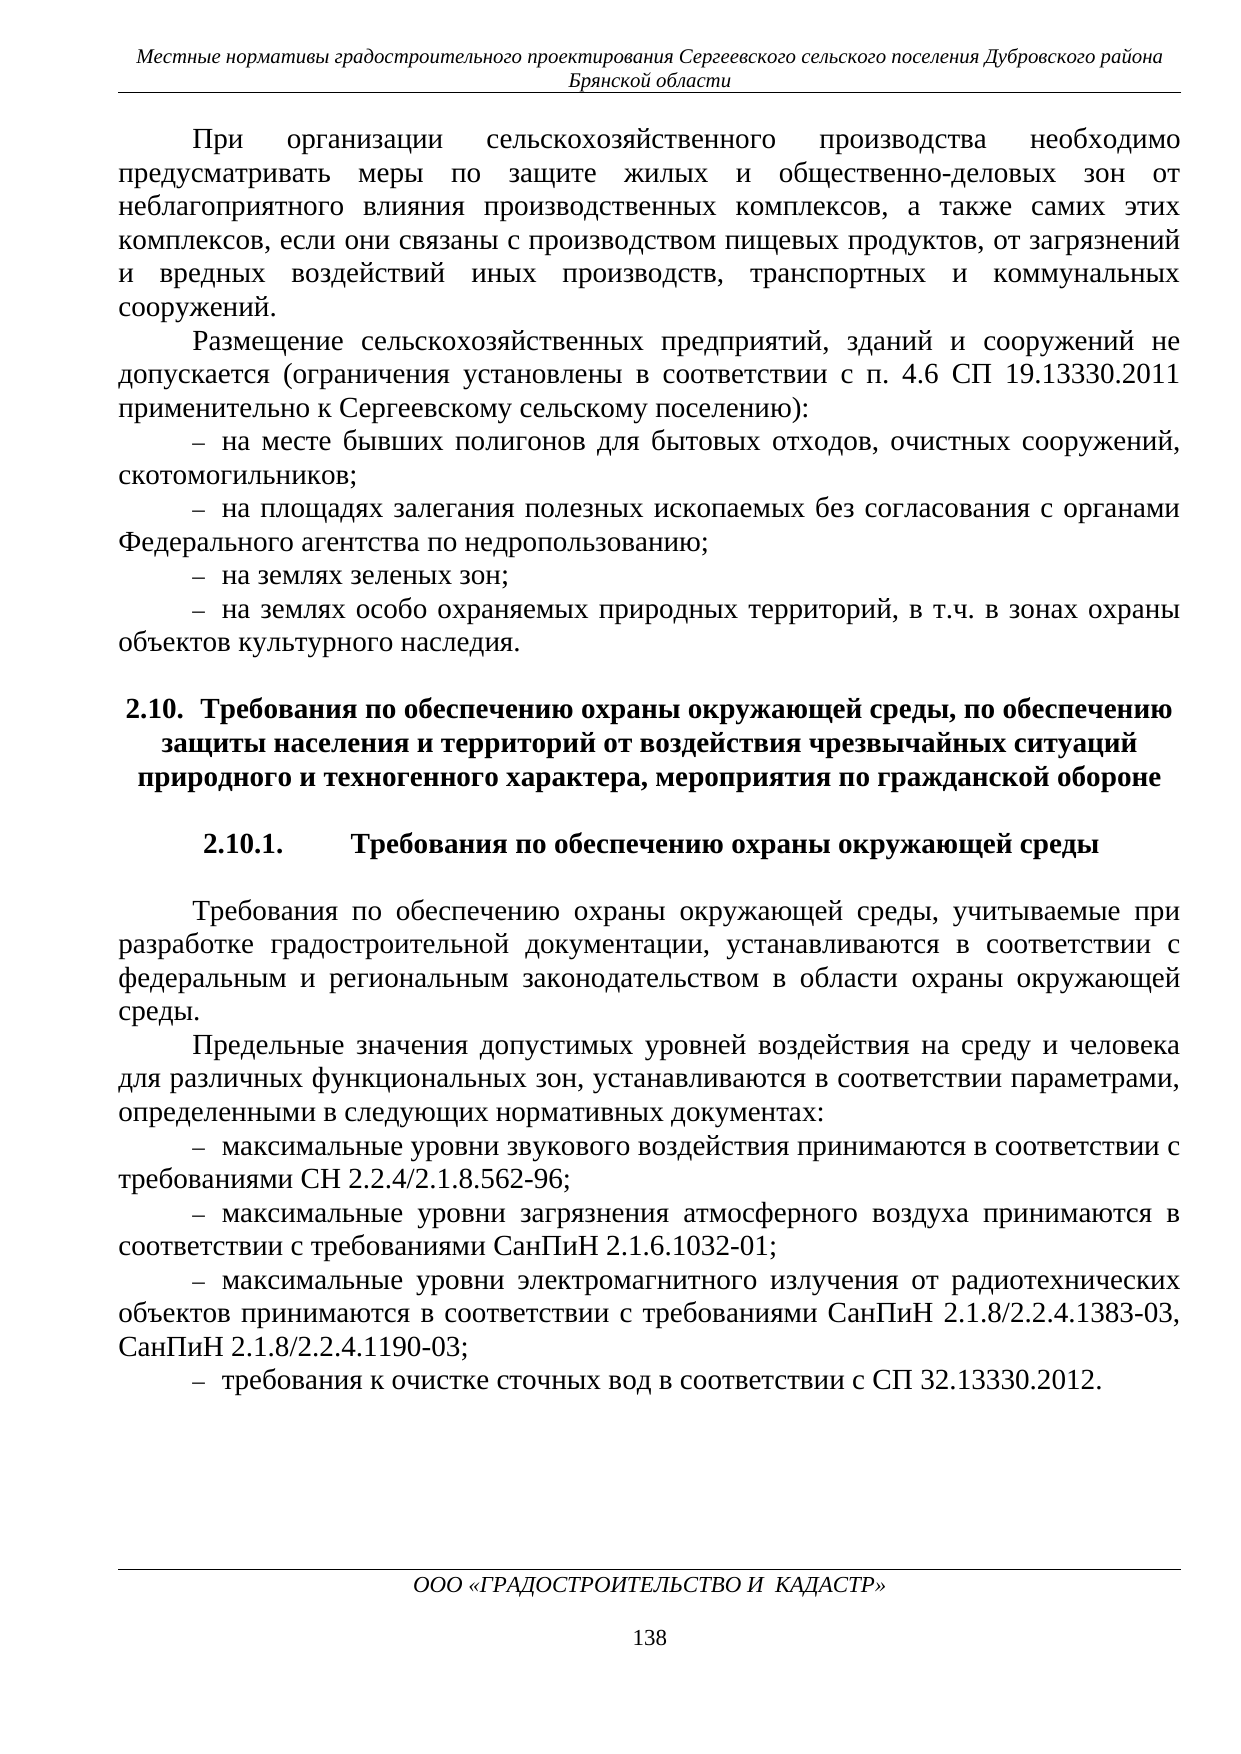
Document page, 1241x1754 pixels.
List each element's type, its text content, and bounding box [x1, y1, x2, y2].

list на землях зеленых зон; [118, 557, 1181, 591]
list Требования по обеспечению охраны окружающей среды [118, 826, 1184, 859]
text При организации сельскохозяйственного производства необходимо предусматривать меры по защите жилых и общественно-деловых зон от неблагоприятного влияния производственных комплексов, а также самих этих комплексов, если они связаны с производством пищевых продуктов, от загрязнений и вредных воздействий иных производств, транспортных и коммунальных сооружений. [118, 121, 1181, 323]
list на месте бывших полигонов для бытовых отходов, очистных сооружений, скотомогильников; [118, 423, 1181, 490]
list требования к очистке сточных вод в соответствии с СП 32.13330.2012. [118, 1362, 1181, 1396]
list на землях особо охраняемых природных территорий, в т.ч. в зонах охраны объектов культурного наследия. [118, 591, 1181, 658]
list на площадях залегания полезных ископаемых без согласования с органами Федерального агентства по недропользованию; [118, 490, 1181, 557]
list максимальные уровни загрязнения атмосферного воздуха принимаются в соответствии с требованиями СанПиН 2.1.6.1032-01; [118, 1195, 1181, 1262]
list Требования по обеспечению охраны окружающей среды, по обеспечению защиты населения и территорий от воздействия чрезвычайных ситуаций природного и техногенного характера, мероприятия по гражданской обороне [117, 692, 1181, 792]
list максимальные уровни звукового воздействия принимаются в соответствии с требованиями СН 2.2.4/2.1.8.562-96; [118, 1128, 1181, 1195]
text Требования по обеспечению охраны окружающей среды, учитываемые при разработке градостроительной документации, устанавливаются в соответствии с федеральным и региональным законодательством в области охраны окружающей среды. [118, 893, 1181, 1027]
text Предельные значения допустимых уровней воздействия на среду и человека для различных функциональных зон, устанавливаются в соответствии параметрами, определенными в следующих нормативных документах: [118, 1027, 1181, 1128]
list максимальные уровни электромагнитного излучения от радиотехнических объектов принимаются в соответствии с требованиями СанПиН 2.1.8/2.2.4.1383-03, СанПиН 2.1.8/2.2.4.1190-03; [118, 1262, 1181, 1362]
text Размещение сельскохозяйственных предприятий, зданий и сооружений не допускается (ограничения установлены в соответствии с п. 4.6 СП 19.13330.2011 применительно к Сергеевскому сельскому поселению): [118, 323, 1181, 423]
